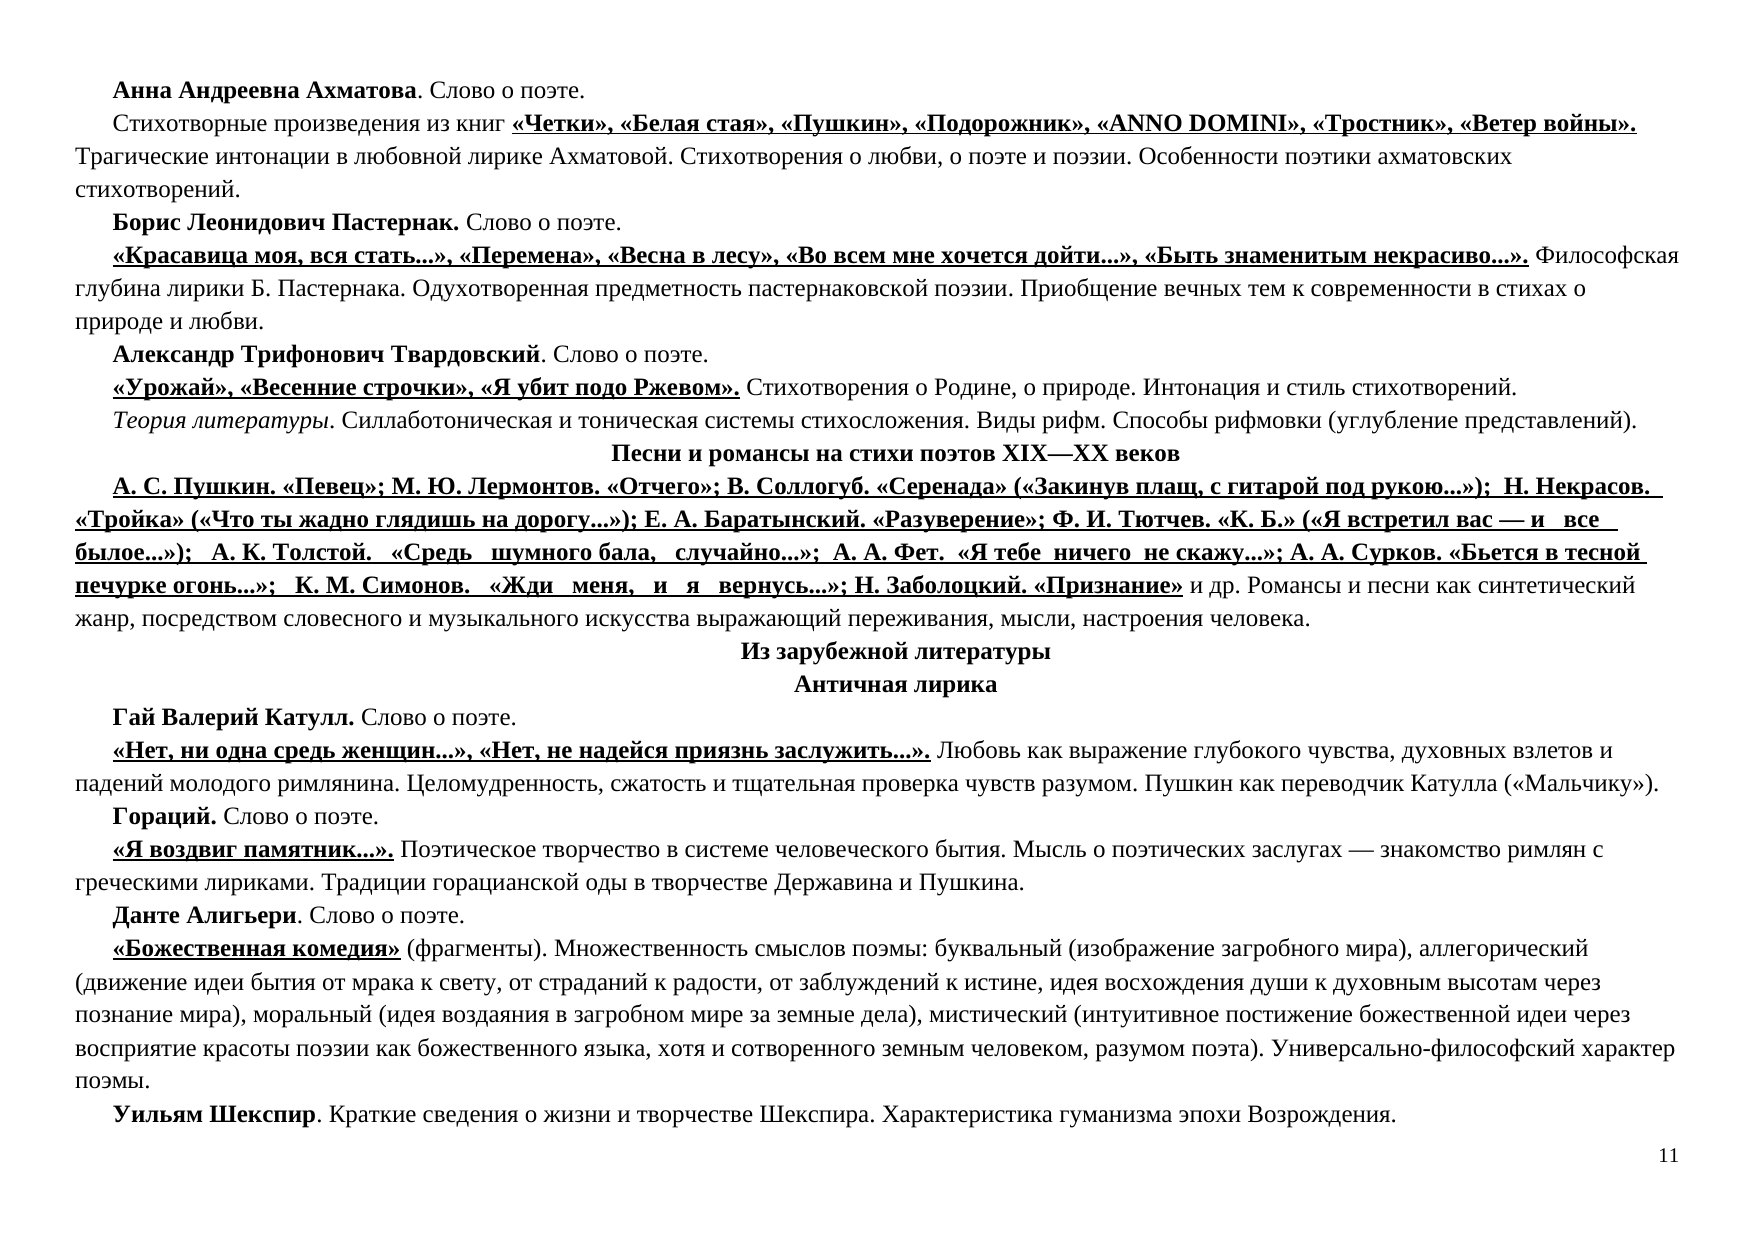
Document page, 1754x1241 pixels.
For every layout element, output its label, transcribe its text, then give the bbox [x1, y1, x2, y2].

text Борис Леонидович Пастернак. Слово о поэте. [75, 207, 1679, 236]
text Античная лирика [75, 669, 1679, 698]
text Уильям Шекспир. Краткие сведения о жизни и творчестве Шекспира. Характеристика гуманизма эпохи Возрождения. [75, 1099, 1679, 1127]
text Теория литературы. Силлаботоническая и тоническая системы стихосложения. Виды рифм. Способы рифмовки (углубление представлений). [75, 405, 1679, 434]
text Анна Андреевна Ахматова. Слово о поэте. [75, 75, 1679, 104]
text Александр Трифонович Твардовский. Слово о поэте. [75, 339, 1679, 368]
text Данте Алигьери. Слово о поэте. [75, 901, 1679, 929]
text А. С. Пушкин. «Певец»; М. Ю. Лермонтов. «Отчего»; В. Соллогуб. «Серенада» («Закинув плащ, с гитарой под рукою...»); Н. Некрасов. «Тройка» («Что ты жадно глядишь на дорогу...»); Е. А. Баратынский. «Разуверение»; Ф. И. Тютчев. «К. Б.» («Я встретил вас — и все былое...»); А. К. Толстой. «Средь шумного бала, случайно...»; А. А. Фет. «Я тебе ничего не скажу...»; А. А. Сурков. «Бьется в тесной печурке огонь...»; К. М. Симонов. «Жди меня, и я вернусь...»; Н. Заболоцкий. «Признание» и др. Романсы и песни как синтетический жанр, посредством словесного и музыкального искусства выражающий переживания, мысли, настроения человека. [75, 471, 1679, 632]
text «Нет, ни одна средь женщин...», «Нет, не надейся приязнь заслужить...». Любовь как выражение глубокого чувства, духовных взлетов и падений молодого римлянина. Целомудренность, сжатость и тщательная проверка чувств разумом. Пушкин как переводчик Катулла («Мальчику»). [75, 735, 1679, 797]
text Гораций. Слово о поэте. [75, 801, 1679, 830]
text Из зарубежной литературы [75, 636, 1679, 665]
text Гай Валерий Катулл. Слово о поэте. [75, 702, 1679, 731]
text «Урожай», «Весенние строчки», «Я убит подо Ржевом». Стихотворения о Родине, о природе. Интонация и стиль стихотворений. [75, 372, 1679, 401]
text «Красавица моя, вся стать...», «Перемена», «Весна в лесу», «Во всем мне хочется дойти...», «Быть знаменитым некрасиво...». Философская глубина лирики Б. Пастернака. Одухотворенная предметность пастернаковской поэзии. Приобщение вечных тем к современности в стихах о природе и любви. [75, 240, 1679, 335]
text Песни и романсы на стихи поэтов XIX—XX веков [75, 438, 1679, 467]
text «Божественная комедия» (фрагменты). Множественность смыслов поэмы: буквальный (изображение загробного мира), аллегорический (движение идеи бытия от мрака к свету, от страданий к радости, от заблуждений к истине, идея восхождения души к духовным высотам через познание мира), моральный (идея воздаяния в загробном мире за земные дела), мистический (интуитивное постижение божественной идеи через восприятие красоты поэзии как божественного языка, хотя и сотворенного земным человеком, разумом поэта). Универсально-философский характер поэмы. [75, 933, 1679, 1094]
text «Я воздвиг памятник...». Поэтическое творчество в системе человеческого бытия. Мысль о поэтических заслугах — знакомство римлян с греческими лириками. Традиции горацианской оды в творчестве Державина и Пушкина. [75, 834, 1679, 896]
text Стихотворные произведения из книг «Четки», «Белая стая», «Пушкин», «Подорожник», «ANNO DOMINI», «Тростник», «Ветер войны». Трагические интонации в любовной лирике Ахматовой. Стихотворения о любви, о поэте и поэзии. Особенности поэтики ахматовских стихотворений. [75, 108, 1679, 203]
